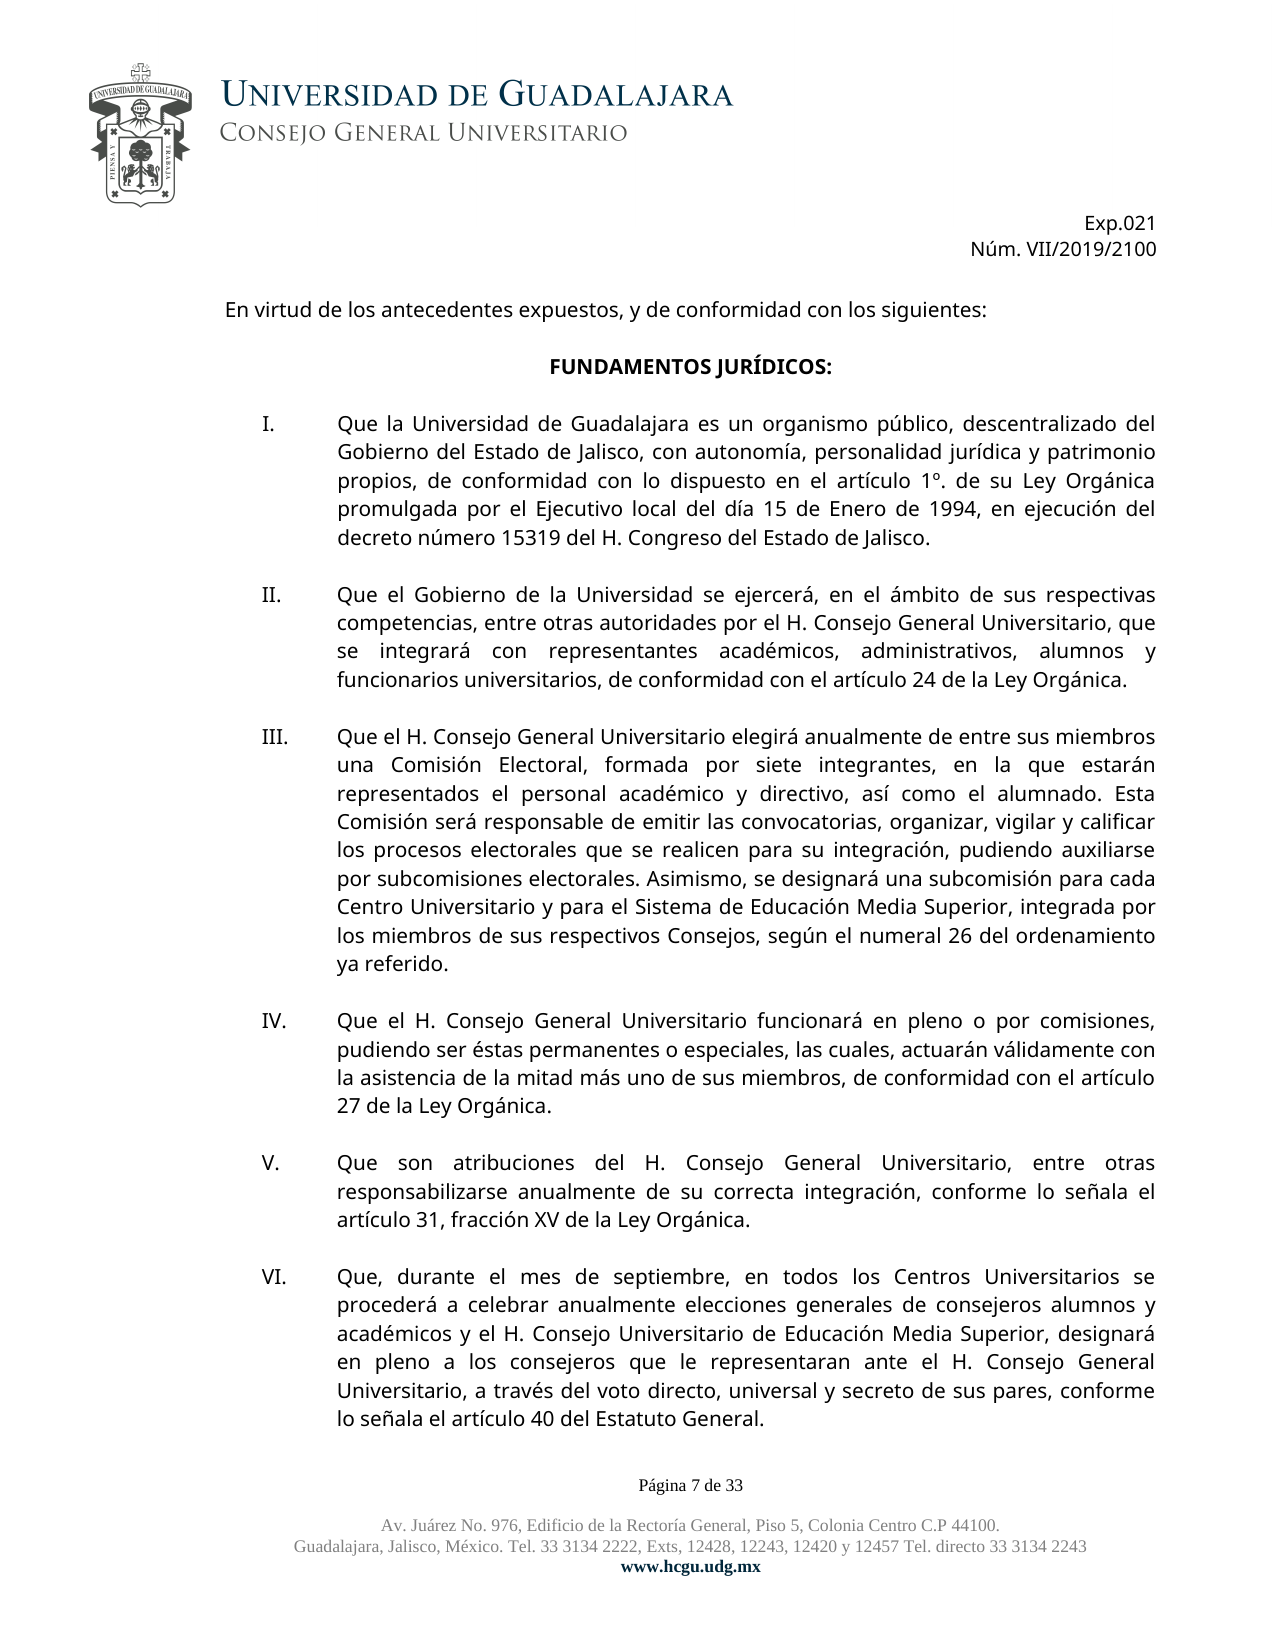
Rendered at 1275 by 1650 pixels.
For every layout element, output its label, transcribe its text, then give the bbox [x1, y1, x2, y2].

list Que el Gobierno de la Universidad se ejercerá, en el ámbito de sus respectivas competencias, entre otras autoridades por el H. Consejo General Universitario, que se integrará con representantes académicos, administrativos, alumnos y funcionarios universitarios, de conformidad con el artículo 24 de la Ley Orgánica. [262, 580, 1157, 693]
text FUNDAMENTOS JURÍDICOS: [224, 352, 1157, 381]
list Que, durante el mes de septiembre, en todos los Centros Universitarios se procederá a celebrar anualmente elecciones generales de consejeros alumnos y académicos y el H. Consejo Universitario de Educación Media Superior, designará en pleno a los consejeros que le representaran ante el H. Consejo General Universitario, a través del voto directo, universal y secreto de sus pares, conforme lo señala el artículo 40 del Estatuto General. [262, 1262, 1157, 1433]
list Que son atribuciones del H. Consejo General Universitario, entre otras responsabilizarse anualmente de su correcta integración, conforme lo señala el artículo 31, fracción XV de la Ley Orgánica. [262, 1148, 1157, 1234]
picture [1126, 217, 1132, 227]
picture [0, 4, 1272, 227]
list Que el H. Consejo General Universitario funcionará en pleno o por comisiones, pudiendo ser éstas permanentes o especiales, las cuales, actuarán válidamente con la asistencia de la mitad más uno de sus miembros, de conformidad con el artículo 27 de la Ley Orgánica. [262, 1006, 1157, 1120]
list Que la Universidad de Guadalajara es un organismo público, descentralizado del Gobierno del Estado de Jalisco, con autonomía, personalidad jurídica y patrimonio propios, de conformidad con lo dispuesto en el artículo 1º. de su Ley Orgánica promulgada por el Ejecutivo local del día 15 de Enero de 1994, en ejecución del decreto número 15319 del H. Congreso del Estado de Jalisco. [262, 409, 1157, 551]
text En virtud de los antecedentes expuestos, y de conformidad con los siguientes: [224, 295, 1157, 324]
list Que el H. Consejo General Universitario elegirá anualmente de entre sus miembros una Comisión Electoral, formada por siete integrantes, en la que estarán representados el personal académico y directivo, así como el alumnado. Esta Comisión será responsable de emitir las convocatorias, organizar, vigilar y calificar los procesos electorales que se realicen para su integración, pudiendo auxiliarse por subcomisiones electorales. Asimismo, se designará una subcomisión para cada Centro Universitario y para el Sistema de Educación Media Superior, integrada por los miembros de sus respectivos Consejos, según el numeral 26 del ordenamiento ya referido. [262, 722, 1157, 978]
